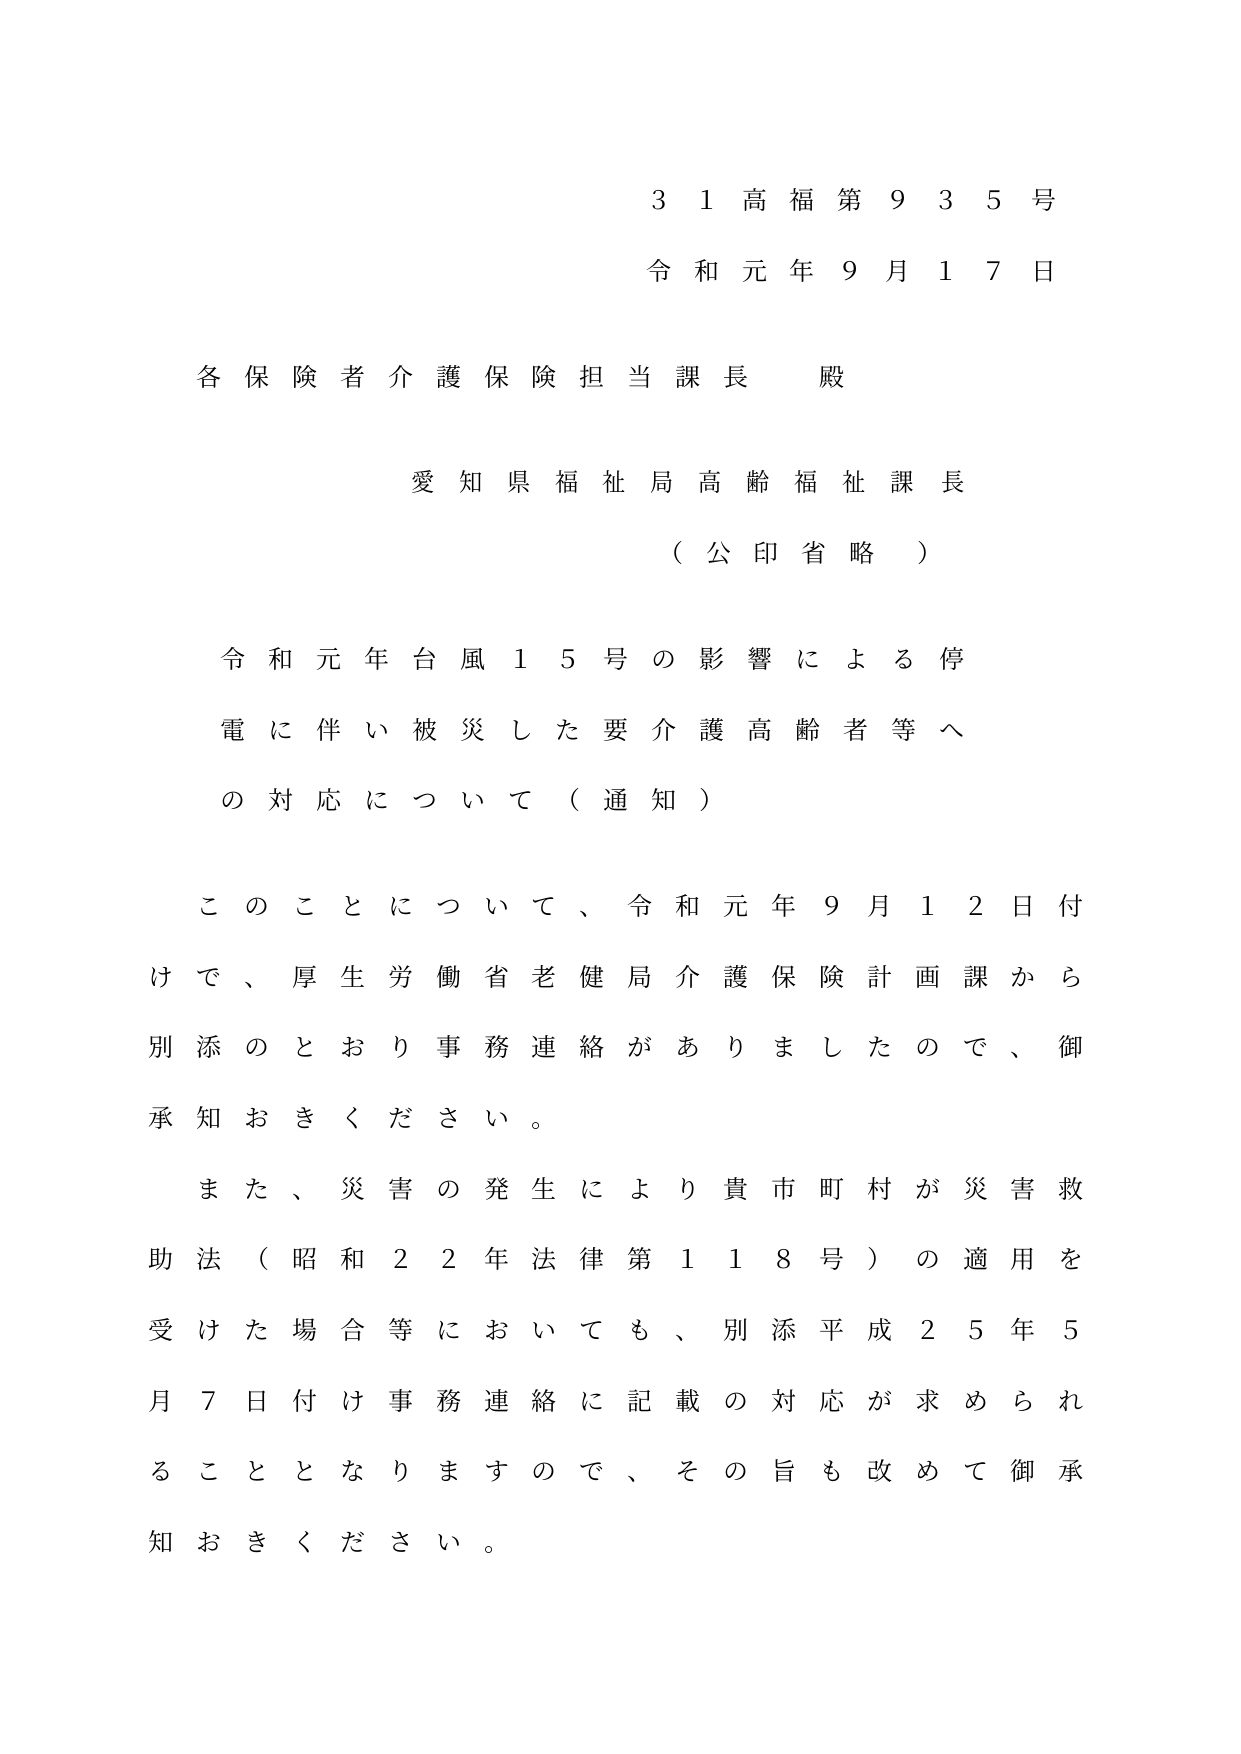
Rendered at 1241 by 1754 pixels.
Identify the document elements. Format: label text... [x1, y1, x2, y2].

text 令和元年台風１５号の影響による停電に伴い被災した要介護高齢者等への対応について（通知） [219, 622, 1029, 834]
text このことについて、令和元年９月１２日付けで、厚生労働省老健局介護保険計画課から別添のとおり事務連絡がありましたので、御承知おきください。 [148, 869, 1107, 1152]
text 各保険者介護保険担当課長 殿 [177, 340, 1107, 411]
text 愛知県福祉局高齢福祉課長 [148, 446, 965, 516]
text （公印省略） [148, 516, 965, 587]
text また、災害の発生により貴市町村が災害救助法（昭和２２年法律第１１８号）の適用を受けた場合等においても、別添平成２５年５月７日付け事務連絡に記載の対応が求められることとなりますので、その旨も改めて御承知おきください。 [148, 1152, 1107, 1576]
text ３１高福第９３５号 [148, 163, 1079, 234]
text 令和元年９月１７日 [148, 234, 1079, 304]
